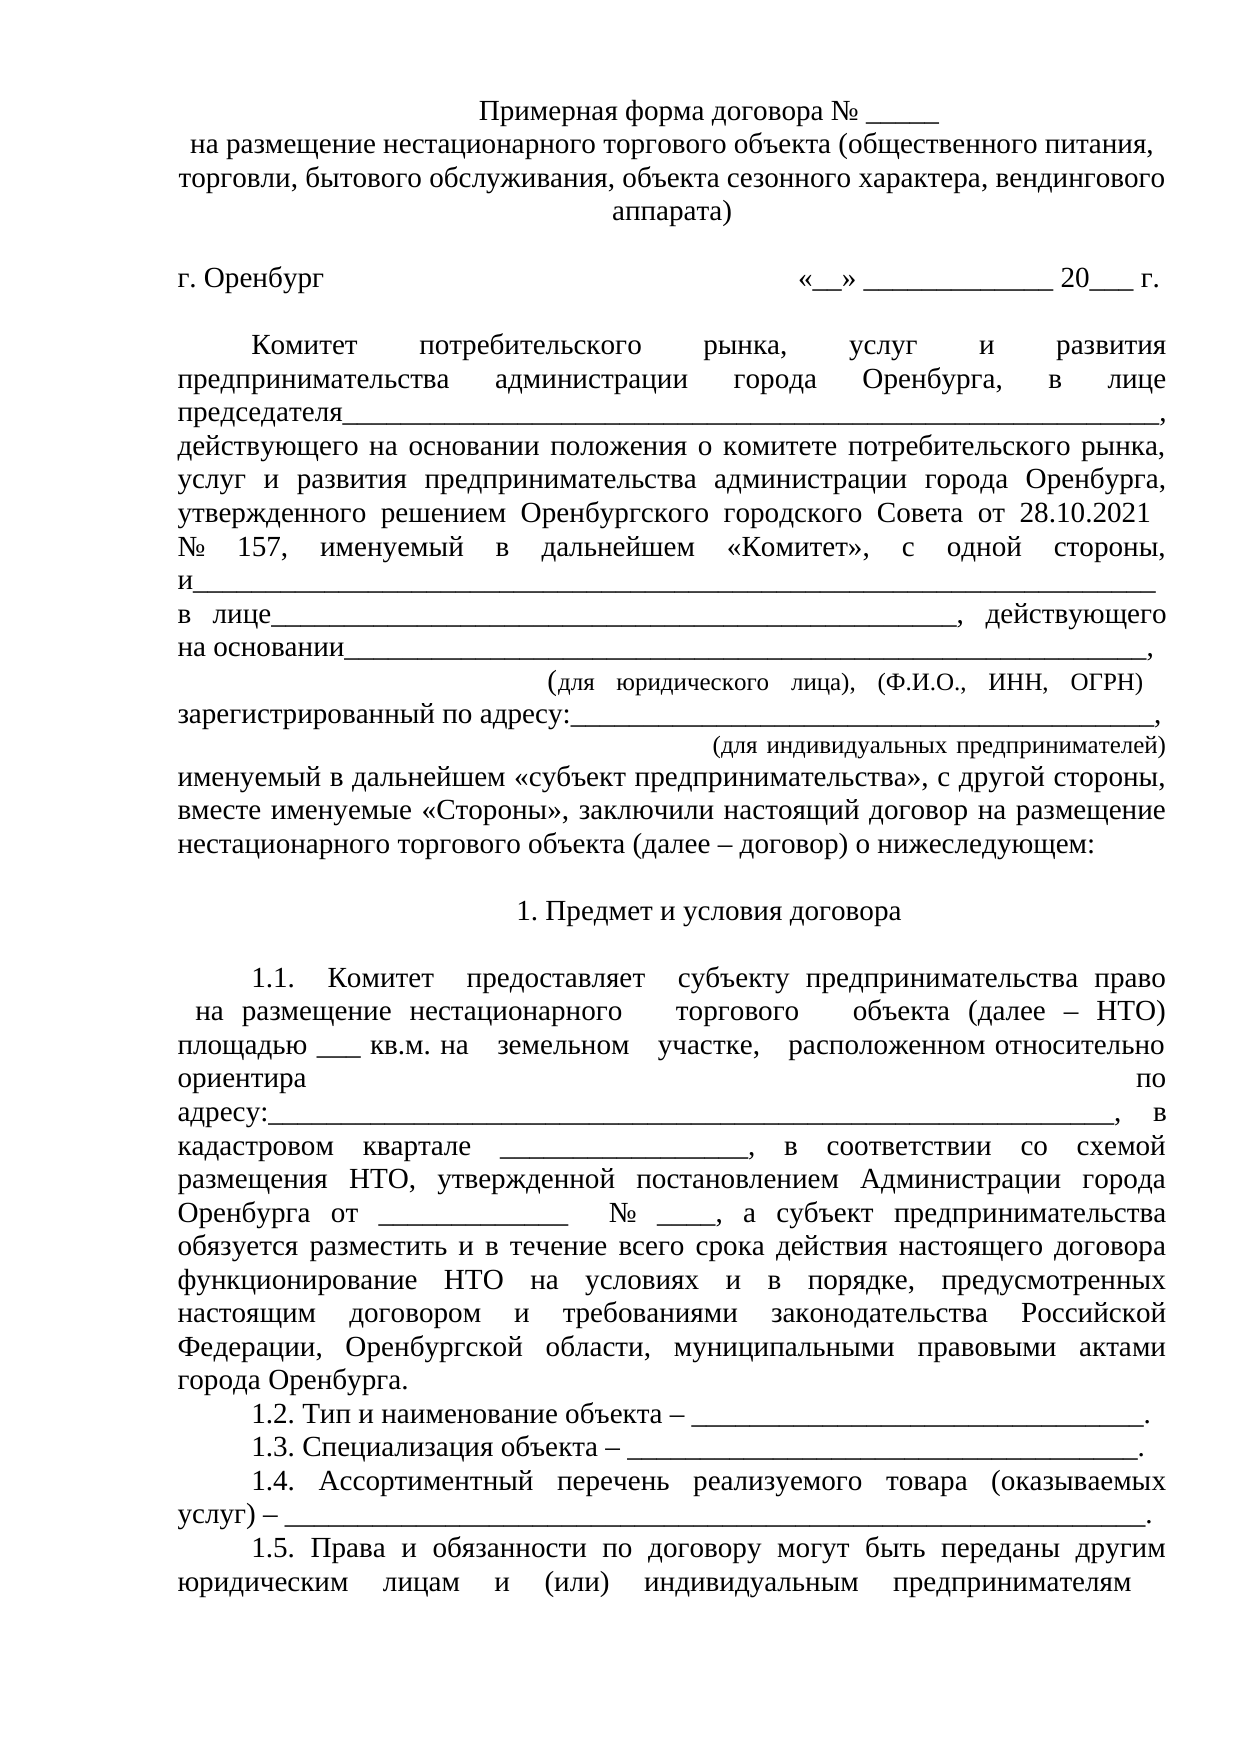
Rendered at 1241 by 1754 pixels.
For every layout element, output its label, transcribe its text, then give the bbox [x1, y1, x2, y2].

text г. Оренбург «__» _____________ 20___ г. [177, 260, 1167, 294]
text (для юридического лица), (Ф.И.О., ИНН, ОГРН) зарегистрированный по адресу:________________________________________, [177, 663, 1167, 730]
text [177, 1530, 1167, 1597]
text 1.2. Тип и наименование объекта – _______________________________. [177, 1396, 1167, 1429]
subtitle на размещение нестационарного торгового объекта (общественного питания, торговли, бытового обслуживания, объекта сезонного характера, вендингового аппарата) [177, 126, 1167, 227]
text 1.1. Комитет предоставляет субъекту предпринимательства право на размещение нестационарного торгового объекта (далее – НТО) площадью ___ кв.м. на земельном участке, расположенном относительно ориентира по адресу:__________________________________________________________, в кадастровом квартале _________________, в соответствии со схемой размещения НТО, утвержденной постановлением Администрации города Оренбурга от _____________ № ____, а субъект предпринимательства обязуется разместить и в течение всего срока действия настоящего договора функционирование НТО на условиях и в порядке, предусмотренных настоящим договором и требованиями законодательства Российской Федерации, Оренбургской области, муниципальными правовыми актами города Оренбурга. [177, 960, 1167, 1396]
text 1. Предмет и условия договора [177, 893, 1167, 926]
text 1.4. Ассортиментный перечень реализуемого товара (оказываемых услуг) – ___________________________________________________________. [177, 1463, 1167, 1530]
text (для индивидуальных предпринимателей) именуемый в дальнейшем «субъект предпринимательства», с другой стороны, вместе именуемые «Стороны», заключили настоящий договор на размещение нестационарного торгового объекта (далее – договор) о нижеследующем: [177, 730, 1167, 859]
text Комитет потребительского рынка, услуг и развития предпринимательства администрации города Оренбурга, в лице председателя________________________________________________________, действующего на основании положения о комитете потребительского рынка, услуг и развития предпринимательства администрации города Оренбурга, утвержденного решением Оренбургского городского Совета от 28.10.2021 № 157, именуемый в дальнейшем «Комитет», с одной стороны, и__________________________________________________________________в лице_______________________________________________, действующего на основании_______________________________________________________, [177, 327, 1167, 663]
text 1.3. Специализация объекта – ___________________________________. [177, 1429, 1167, 1463]
text Примерная форма договора № _____ [177, 93, 1167, 126]
